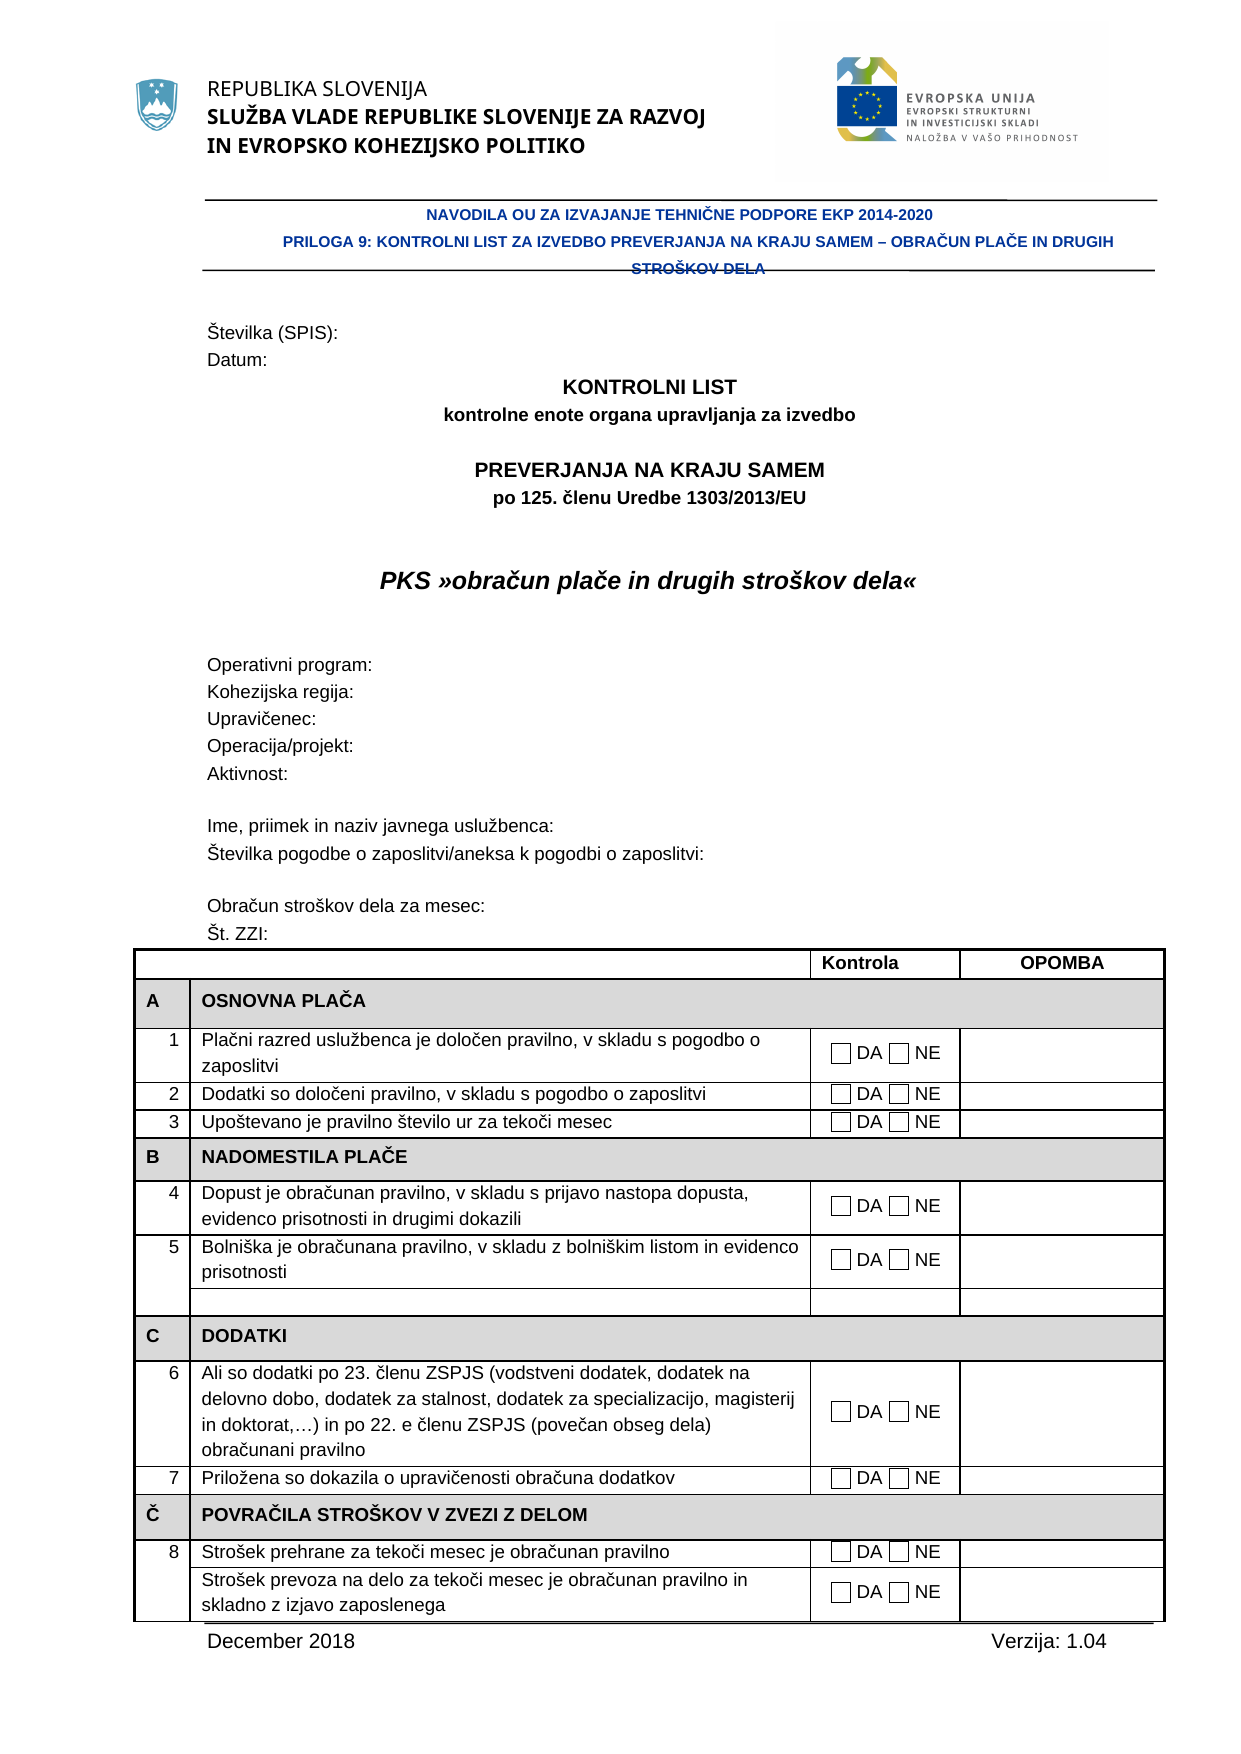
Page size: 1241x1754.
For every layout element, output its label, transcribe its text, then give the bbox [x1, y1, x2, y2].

table_cell DA NE [811, 1111, 959, 1137]
text PREVERJANJA NA KRAJU SAMEM [207, 458, 1092, 482]
table_cell Plačni razred uslužbenca je določen pravilno, v skladu s pogodbo o zaposlitvi [191, 1029, 810, 1081]
table_cell [961, 1289, 1163, 1315]
table_cell [961, 1467, 1163, 1493]
table_cell 4 [136, 1182, 189, 1234]
table_cell OSNOVNA PLAČA [191, 980, 1163, 1028]
table_cell 7 [136, 1467, 189, 1493]
table_cell DA NE [811, 1182, 959, 1234]
table_cell [961, 1568, 1163, 1621]
text po 125. členu Uredbe 1303/2013/EU [207, 487, 1092, 508]
text Datum: [207, 347, 1092, 370]
table_cell 3 [136, 1111, 189, 1137]
table_cell DA NE [811, 1467, 959, 1493]
table_cell [811, 1289, 959, 1315]
table_cell C [136, 1317, 189, 1360]
table_cell NADOMESTILA PLAČE [191, 1139, 1163, 1180]
table_header OPOMBA [961, 951, 1163, 978]
table_cell 8 [136, 1541, 189, 1621]
picture [775, 21, 1109, 182]
text kontrolne enote organa upravljanja za izvedbo [207, 403, 1092, 425]
text Upravičenec: [207, 707, 1092, 730]
table_cell DA NE [811, 1236, 959, 1288]
table_cell Upoštevano je pravilno število ur za tekoči mesec [191, 1111, 810, 1137]
table_cell [961, 1182, 1163, 1234]
table_cell DA NE [811, 1083, 959, 1109]
table_cell [961, 1111, 1163, 1137]
table_cell Priložena so dokazila o upravičenosti obračuna dodatkov [191, 1467, 810, 1493]
text PKS »obračun plače in drugih stroškov dela« [207, 566, 1092, 595]
table_cell DODATKI [191, 1317, 1163, 1360]
text Ime, priimek in naziv javnega uslužbenca: [207, 814, 1092, 837]
table_cell Strošek prevoza na delo za tekoči mesec je obračunan pravilno in skladno z izjavo zaposlenega [191, 1568, 810, 1621]
table_cell Ali so dodatki po 23. členu ZSPJS (vodstveni dodatek, dodatek na delovno dobo, dodatek za stalnost, dodatek za specializacijo, magisterij in doktorat,…) in po 22. e členu ZSPJS (povečan obseg dela) obračunani pravilno [191, 1362, 810, 1466]
text Obračun stroškov dela za mesec: [207, 894, 1092, 917]
table_cell [961, 1541, 1163, 1567]
table_cell [191, 1289, 810, 1315]
text Operativni program: [207, 653, 1092, 676]
table_cell [961, 1083, 1163, 1109]
table_cell B [136, 1139, 189, 1180]
table_cell 2 [136, 1083, 189, 1109]
table_cell Dodatki so določeni pravilno, v skladu s pogodbo o zaposlitvi [191, 1083, 810, 1109]
table_cell Strošek prehrane za tekoči mesec je obračunan pravilno [191, 1541, 810, 1567]
table_cell Dopust je obračunan pravilno, v skladu s prijavo nastopa dopusta, evidenco prisotnosti in drugimi dokazili [191, 1182, 810, 1234]
table_cell DA NE [811, 1541, 959, 1567]
text Kohezijska regija: [207, 680, 1092, 703]
table_cell Č [136, 1495, 189, 1539]
text Št. ZZI: [207, 921, 1092, 944]
table_cell DA NE [811, 1029, 959, 1081]
table_cell 6 [136, 1362, 189, 1466]
table_header Kontrola [811, 951, 959, 978]
text Številka pogodbe o zaposlitvi/aneksa k pogodbi o zaposlitvi: [207, 841, 1092, 864]
table_cell DA NE [811, 1362, 959, 1466]
table_cell [961, 1362, 1163, 1466]
table_cell Bolniška je obračunana pravilno, v skladu z bolniškim listom in evidenco prisotnosti [191, 1236, 810, 1288]
table_header [136, 951, 810, 978]
text Operacija/projekt: [207, 734, 1092, 757]
table_cell DA NE [811, 1568, 959, 1621]
table_cell 5 [136, 1236, 189, 1315]
text Številka (SPIS): [207, 320, 1092, 343]
table_cell A [136, 980, 189, 1028]
table_cell [961, 1236, 1163, 1288]
text Aktivnost: [207, 761, 1092, 784]
table_cell POVRAČILA STROŠKOV V ZVEZI Z DELOM [191, 1495, 1163, 1539]
text KONTROLNI LIST [207, 374, 1092, 398]
table_cell 1 [136, 1029, 189, 1081]
table_cell [961, 1029, 1163, 1081]
picture [131, 73, 181, 131]
